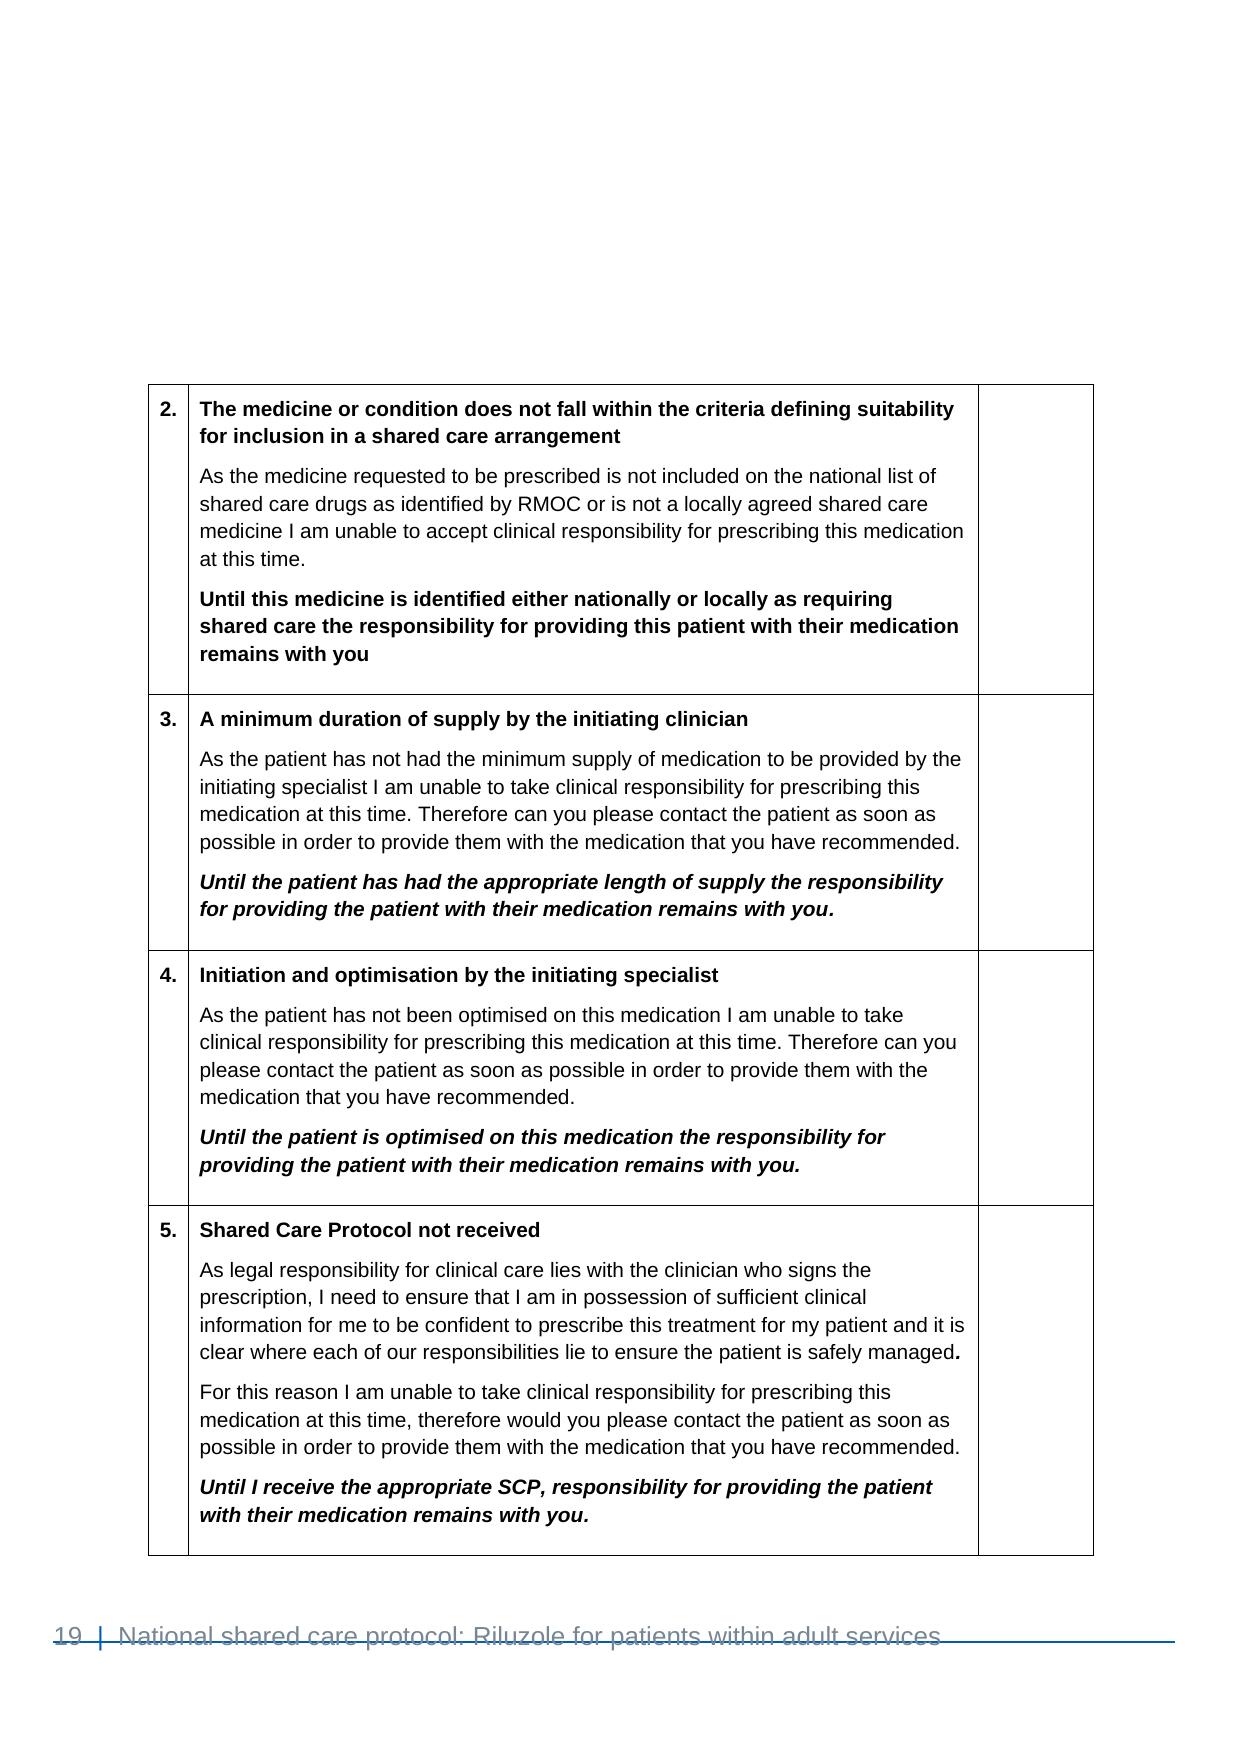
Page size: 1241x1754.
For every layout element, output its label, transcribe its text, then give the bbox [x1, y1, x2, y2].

table_cell [979, 951, 1093, 1205]
table_cell 3. [149, 695, 188, 949]
table_cell Initiation and optimisation by the initiating specialist As the patient has not been optimised on this medication I am unable to take clinical responsibility for prescribing this medication at this time. Therefore can you please contact the patient as soon as possible in order to provide them with the medication that you have recommended. Until the patient is optimised on this medication the responsibility for providing the patient with their medication remains with you. [189, 951, 978, 1205]
table_cell [979, 1206, 1093, 1555]
table_cell A minimum duration of supply by the initiating clinician As the patient has not had the minimum supply of medication to be provided by the initiating specialist I am unable to take clinical responsibility for prescribing this medication at this time. Therefore can you please contact the patient as soon as possible in order to provide them with the medication that you have recommended. Until the patient has had the appropriate length of supply the responsibility for providing the patient with their medication remains with you. [189, 695, 978, 949]
table_cell [979, 695, 1093, 949]
table_cell The medicine or condition does not fall within the criteria defining suitability for inclusion in a shared care arrangement As the medicine requested to be prescribed is not included on the national list of shared care drugs as identified by RMOC or is not a locally agreed shared care medicine I am unable to accept clinical responsibility for prescribing this medication at this time. Until this medicine is identified either nationally or locally as requiring shared care the responsibility for providing this patient with their medication remains with you [189, 385, 978, 694]
table_cell 2. [149, 385, 188, 694]
table_cell [979, 385, 1093, 694]
table_cell 4. [149, 951, 188, 1205]
table_cell 5. [149, 1206, 188, 1555]
table_cell Shared Care Protocol not received As legal responsibility for clinical care lies with the clinician who signs the prescription, I need to ensure that I am in possession of sufficient clinical information for me to be confident to prescribe this treatment for my patient and it is clear where each of our responsibilities lie to ensure the patient is safely managed. For this reason I am unable to take clinical responsibility for prescribing this medication at this time, therefore would you please contact the patient as soon as possible in order to provide them with the medication that you have recommended. Until I receive the appropriate SCP, responsibility for providing the patient with their medication remains with you. [189, 1206, 978, 1555]
